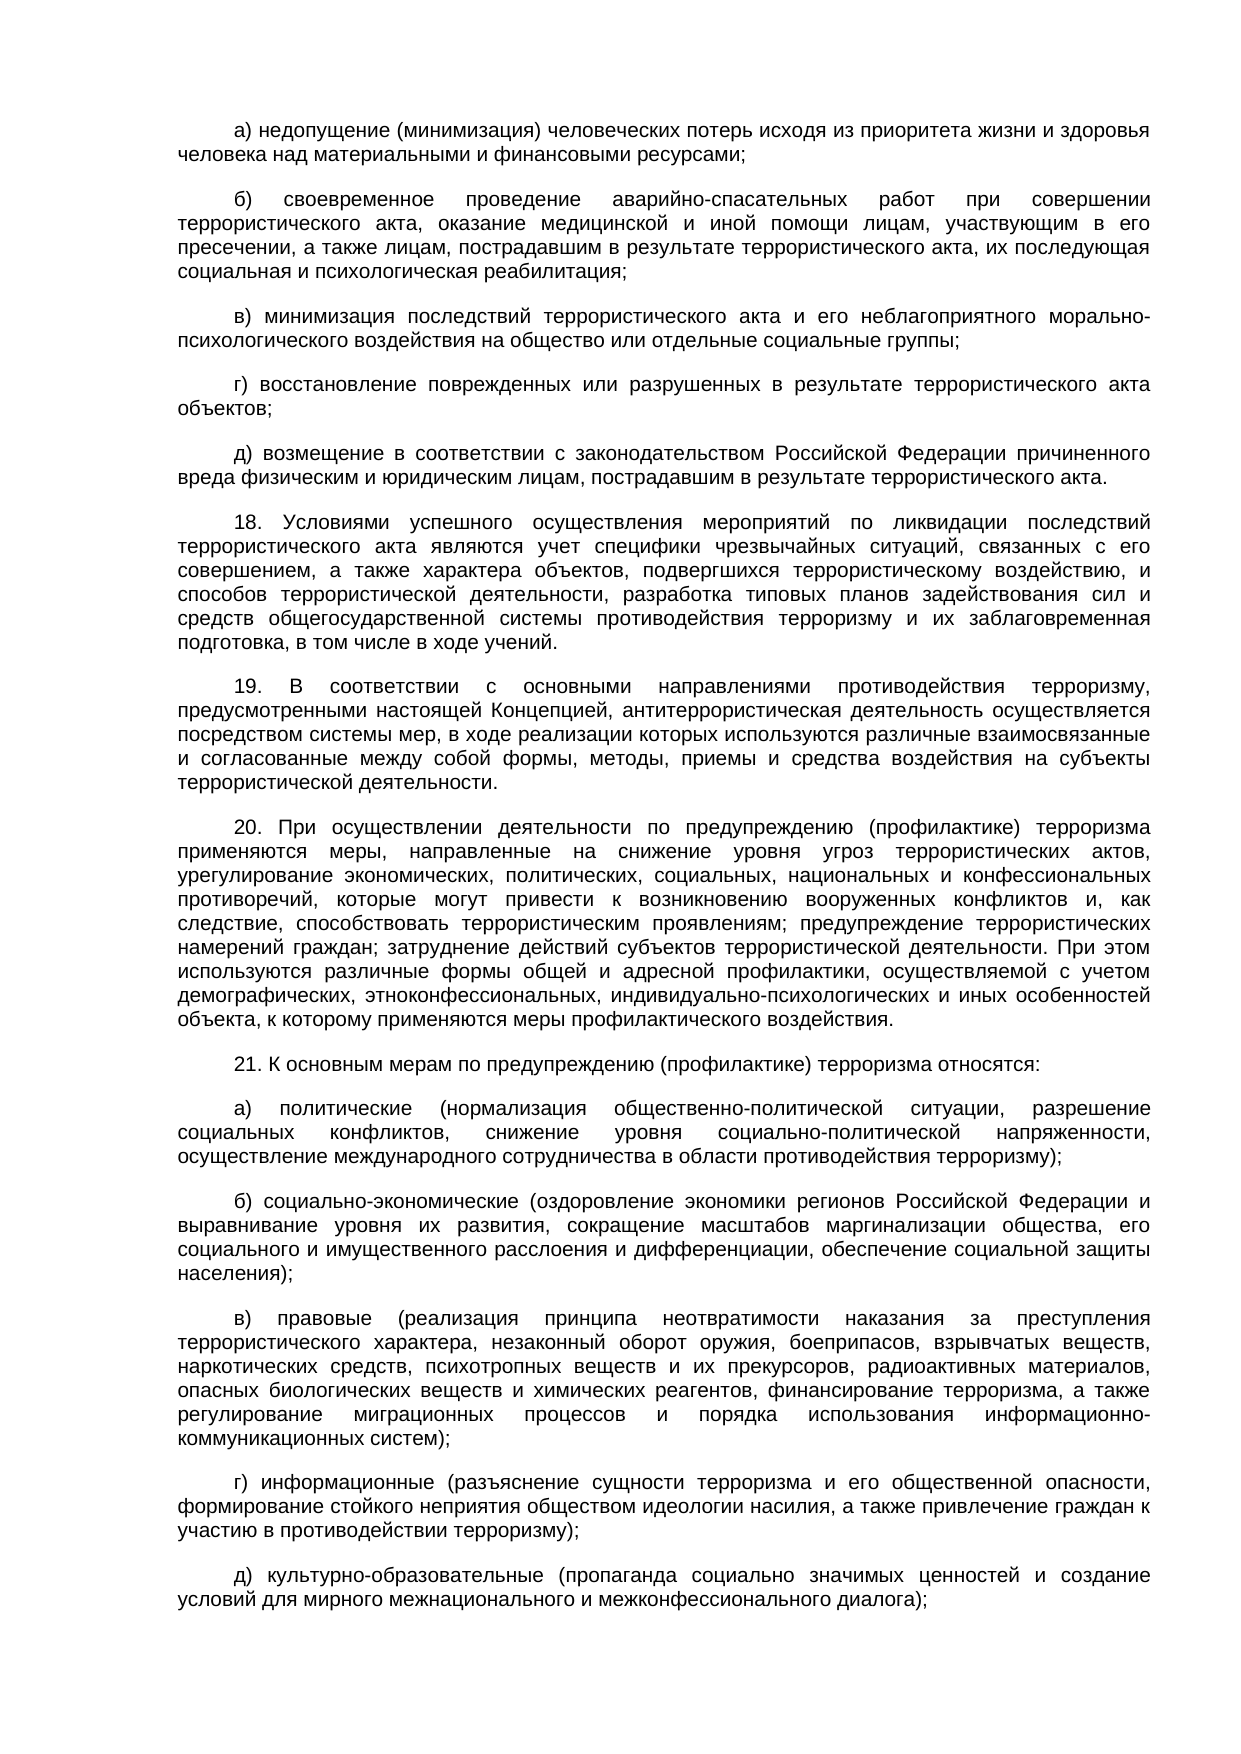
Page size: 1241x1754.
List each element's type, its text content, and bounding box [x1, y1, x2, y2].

text а) политические (нормализация общественно-политической ситуации, разрешение социальных конфликтов, снижение уровня социально-политической напряженности, осуществление международного сотрудничества в области противодействия терроризму); [177, 1096, 1152, 1168]
text в) правовые (реализация принципа неотвратимости наказания за преступления террористического характера, незаконный оборот оружия, боеприпасов, взрывчатых веществ, наркотических средств, психотропных веществ и их прекурсоров, радиоактивных материалов, опасных биологических веществ и химических реагентов, финансирование терроризма, а также регулирование миграционных процессов и порядка использования информационно-коммуникационных систем); [177, 1306, 1152, 1449]
text 20. При осуществлении деятельности по предупреждению (профилактике) терроризма применяются меры, направленные на снижение уровня угроз террористических актов, урегулирование экономических, политических, социальных, национальных и конфессиональных противоречий, которые могут привести к возникновению вооруженных конфликтов и, как следствие, способствовать террористическим проявлениям; предупреждение террористических намерений граждан; затруднение действий субъектов террористической деятельности. При этом используются различные формы общей и адресной профилактики, осуществляемой с учетом демографических, этноконфессиональных, индивидуально-психологических и иных особенностей объекта, к которому применяются меры профилактического воздействия. [177, 815, 1152, 1031]
text в) минимизация последствий террористического акта и его неблагоприятного морально-психологического воздействия на общество или отдельные социальные группы; [177, 303, 1152, 351]
text 19. В соответствии с основными направлениями противодействия терроризму, предусмотренными настоящей Концепцией, антитеррористическая деятельность осуществляется посредством системы мер, в ходе реализации которых используются различные взаимосвязанные и согласованные между собой формы, методы, приемы и средства воздействия на субъекты террористической деятельности. [177, 674, 1152, 794]
text а) недопущение (минимизация) человеческих потерь исходя из приоритета жизни и здоровья человека над материальными и финансовыми ресурсами; [177, 118, 1152, 166]
text д) культурно-образовательные (пропаганда социально значимых ценностей и создание условий для мирного межнационального и межконфессионального диалога); [177, 1563, 1152, 1611]
text 18. Условиями успешного осуществления мероприятий по ликвидации последствий террористического акта являются учет специфики чрезвычайных ситуаций, связанных с его совершением, а также характера объектов, подвергшихся террористическому воздействию, и способов террористической деятельности, разработка типовых планов задействования сил и средств общегосударственной системы противодействия терроризму и их заблаговременная подготовка, в том числе в ходе учений. [177, 510, 1152, 653]
text 21. К основным мерам по предупреждению (профилактике) терроризма относятся: [177, 1051, 1152, 1075]
text б) социально-экономические (оздоровление экономики регионов Российской Федерации и выравнивание уровня их развития, сокращение масштабов маргинализации общества, его социального и имущественного расслоения и дифференциации, обеспечение социальной защиты населения); [177, 1189, 1152, 1285]
text б) своевременное проведение аварийно-спасательных работ при совершении террористического акта, оказание медицинской и иной помощи лицам, участвующим в его пресечении, а также лицам, пострадавшим в результате террористического акта, их последующая социальная и психологическая реабилитация; [177, 187, 1152, 283]
text г) восстановление поврежденных или разрушенных в результате террористического акта объектов; [177, 372, 1152, 420]
text г) информационные (разъяснение сущности терроризма и его общественной опасности, формирование стойкого неприятия обществом идеологии насилия, а также привлечение граждан к участию в противодействии терроризму); [177, 1470, 1152, 1542]
text д) возмещение в соответствии с законодательством Российской Федерации причиненного вреда физическим и юридическим лицам, пострадавшим в результате террористического акта. [177, 441, 1152, 489]
